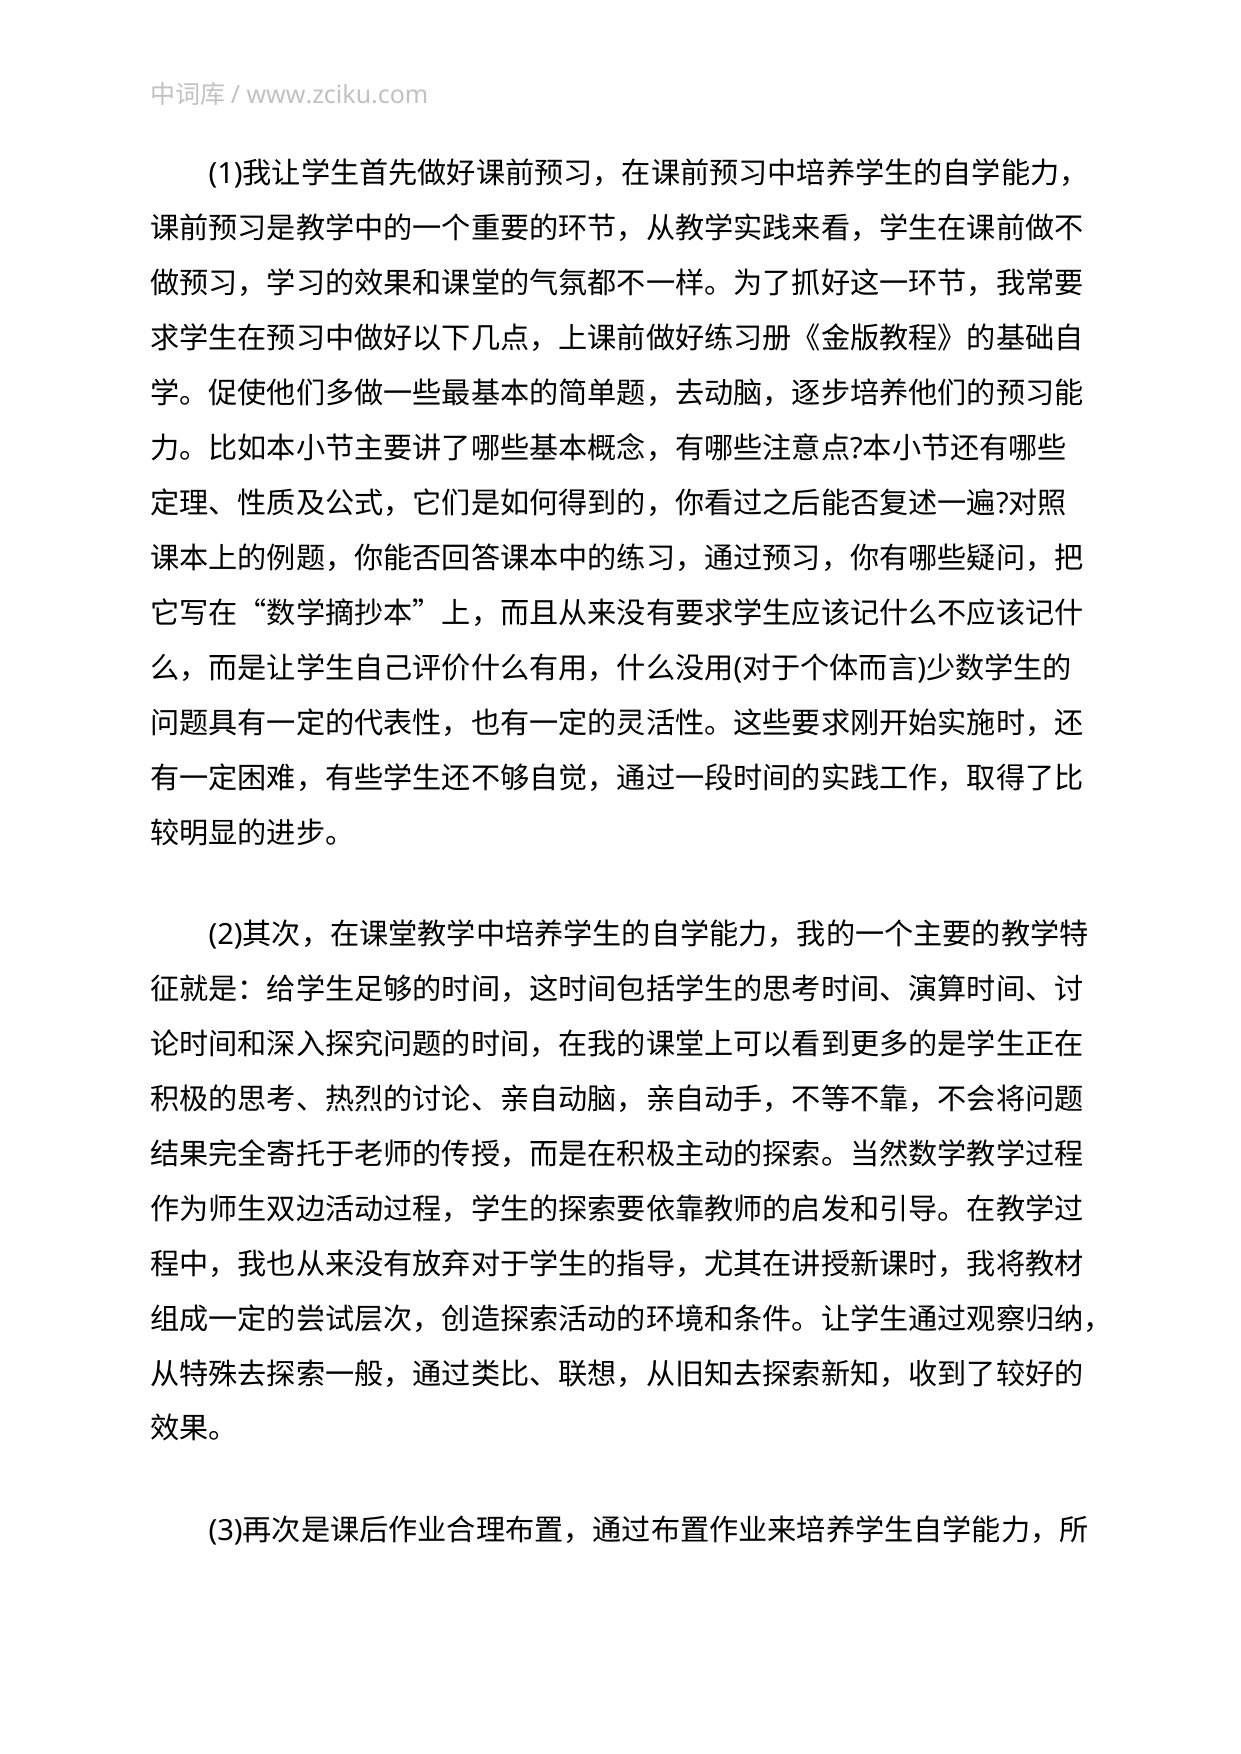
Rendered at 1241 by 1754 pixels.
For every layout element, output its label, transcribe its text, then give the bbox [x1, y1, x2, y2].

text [150, 1507, 1090, 1549]
text (1)我让学生首先做好课前预习，在课前预习中培养学生的自学能力，课前预习是教学中的一个重要的环节，从教学实践来看，学生在课前做不做预习，学习的效果和课堂的气氛都不一样。为了抓好这一环节，我常要求学生在预习中做好以下几点，上课前做好练习册《金版教程》的基础自学。促使他们多做一些最基本的简单题，去动脑，逐步培养他们的预习能力。比如本小节主要讲了哪些基本概念，有哪些注意点?本小节还有哪些定理、性质及公式，它们是如何得到的，你看过之后能否复述一遍?对照课本上的例题，你能否回答课本中的练习，通过预习，你有哪些疑问，把它写在“数学摘抄本”上，而且从来没有要求学生应该记什么不应该记什么，而是让学生自己评价什么有用，什么没用(对于个体而言)少数学生的问题具有一定的代表性，也有一定的灵活性。这些要求刚开始实施时，还有一定困难，有些学生还不够自觉，通过一段时间的实践工作，取得了比较明显的进步。 [150, 150, 1090, 851]
text (2)其次，在课堂教学中培养学生的自学能力，我的一个主要的教学特征就是：给学生足够的时间，这时间包括学生的思考时间、演算时间、讨论时间和深入探究问题的时间，在我的课堂上可以看到更多的是学生正在积极的思考、热烈的讨论、亲自动脑，亲自动手，不等不靠，不会将问题结果完全寄托于老师的传授，而是在积极主动的探索。当然数学教学过程作为师生双边活动过程，学生的探索要依靠教师的启发和引导。在教学过程中，我也从来没有放弃对于学生的指导，尤其在讲授新课时，我将教材组成一定的尝试层次，创造探索活动的环境和条件。让学生通过观察归纳，从特殊去探索一般，通过类比、联想，从旧知去探索新知，收到了较好的效果。 [150, 911, 1090, 1447]
